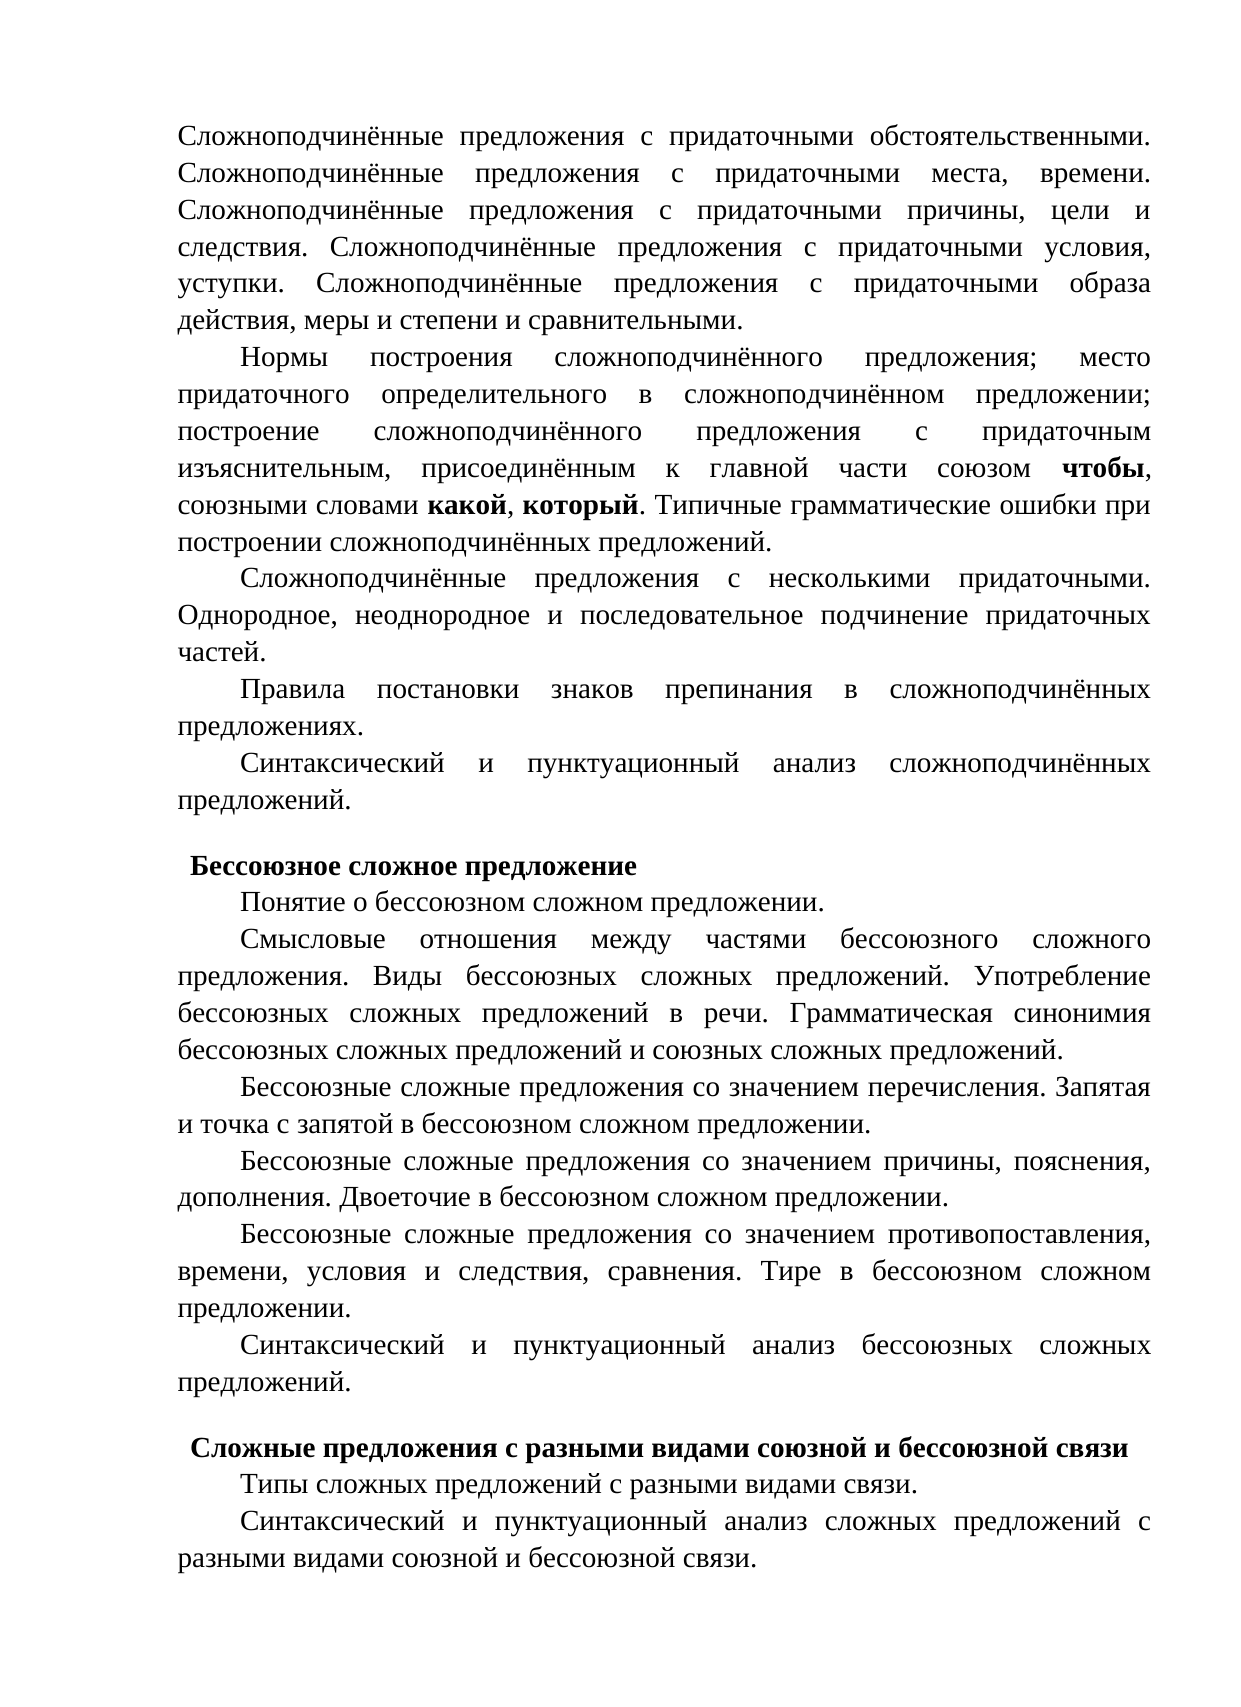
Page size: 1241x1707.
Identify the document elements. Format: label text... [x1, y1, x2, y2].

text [177, 118, 1152, 336]
text Бессоюзные сложные предложения со значением причины, пояснения, дополнения. Двоеточие в бессоюзном сложном предложении. [177, 1143, 1152, 1213]
text Бессоюзное сложное предложение [190, 848, 1152, 881]
text Типы сложных предложений с разными видами связи. [177, 1467, 1152, 1500]
text Бессоюзные сложные предложения со значением противопоставления, времени, условия и следствия, сравнения. Тире в бессоюзном сложном предложении. [177, 1216, 1152, 1324]
text Синтаксический и пунктуационный анализ бессоюзных сложных предложений. [177, 1327, 1152, 1397]
text Бессоюзные сложные предложения со значением перечисления. Запятая и точка с запятой в бессоюзном сложном предложении. [177, 1069, 1152, 1139]
text Сложноподчинённые предложения с несколькими придаточными. Однородное, неоднородное и последовательное подчинение придаточных частей. [177, 561, 1152, 668]
text Понятие о бессоюзном сложном предложении. [177, 884, 1152, 918]
text Правила постановки знаков препинания в сложноподчинённых предложениях. [177, 671, 1152, 742]
text Синтаксический и пунктуационный анализ сложных предложений с разными видами союзной и бессоюзной связи. [177, 1503, 1152, 1574]
text Синтаксический и пунктуационный анализ сложноподчинённых предложений. [177, 745, 1152, 815]
text Нормы построения сложноподчинённого предложения; место придаточного определительного в сложноподчинённом предложении; построение сложноподчинённого предложения с придаточным изъяснительным, присоединённым к главной части союзом чтобы, союзными словами какой, который. Типичные грамматические ошибки при построении сложноподчинённых предложений. [177, 339, 1152, 557]
text Смысловые отношения между частями бессоюзного сложного предложения. Виды бессоюзных сложных предложений. Употребление бессоюзных сложных предложений в речи. Грамматическая синонимия бессоюзных сложных предложений и союзных сложных предложений. [177, 921, 1152, 1066]
text Сложные предложения с разными видами союзной и бессоюзной связи [190, 1430, 1152, 1463]
